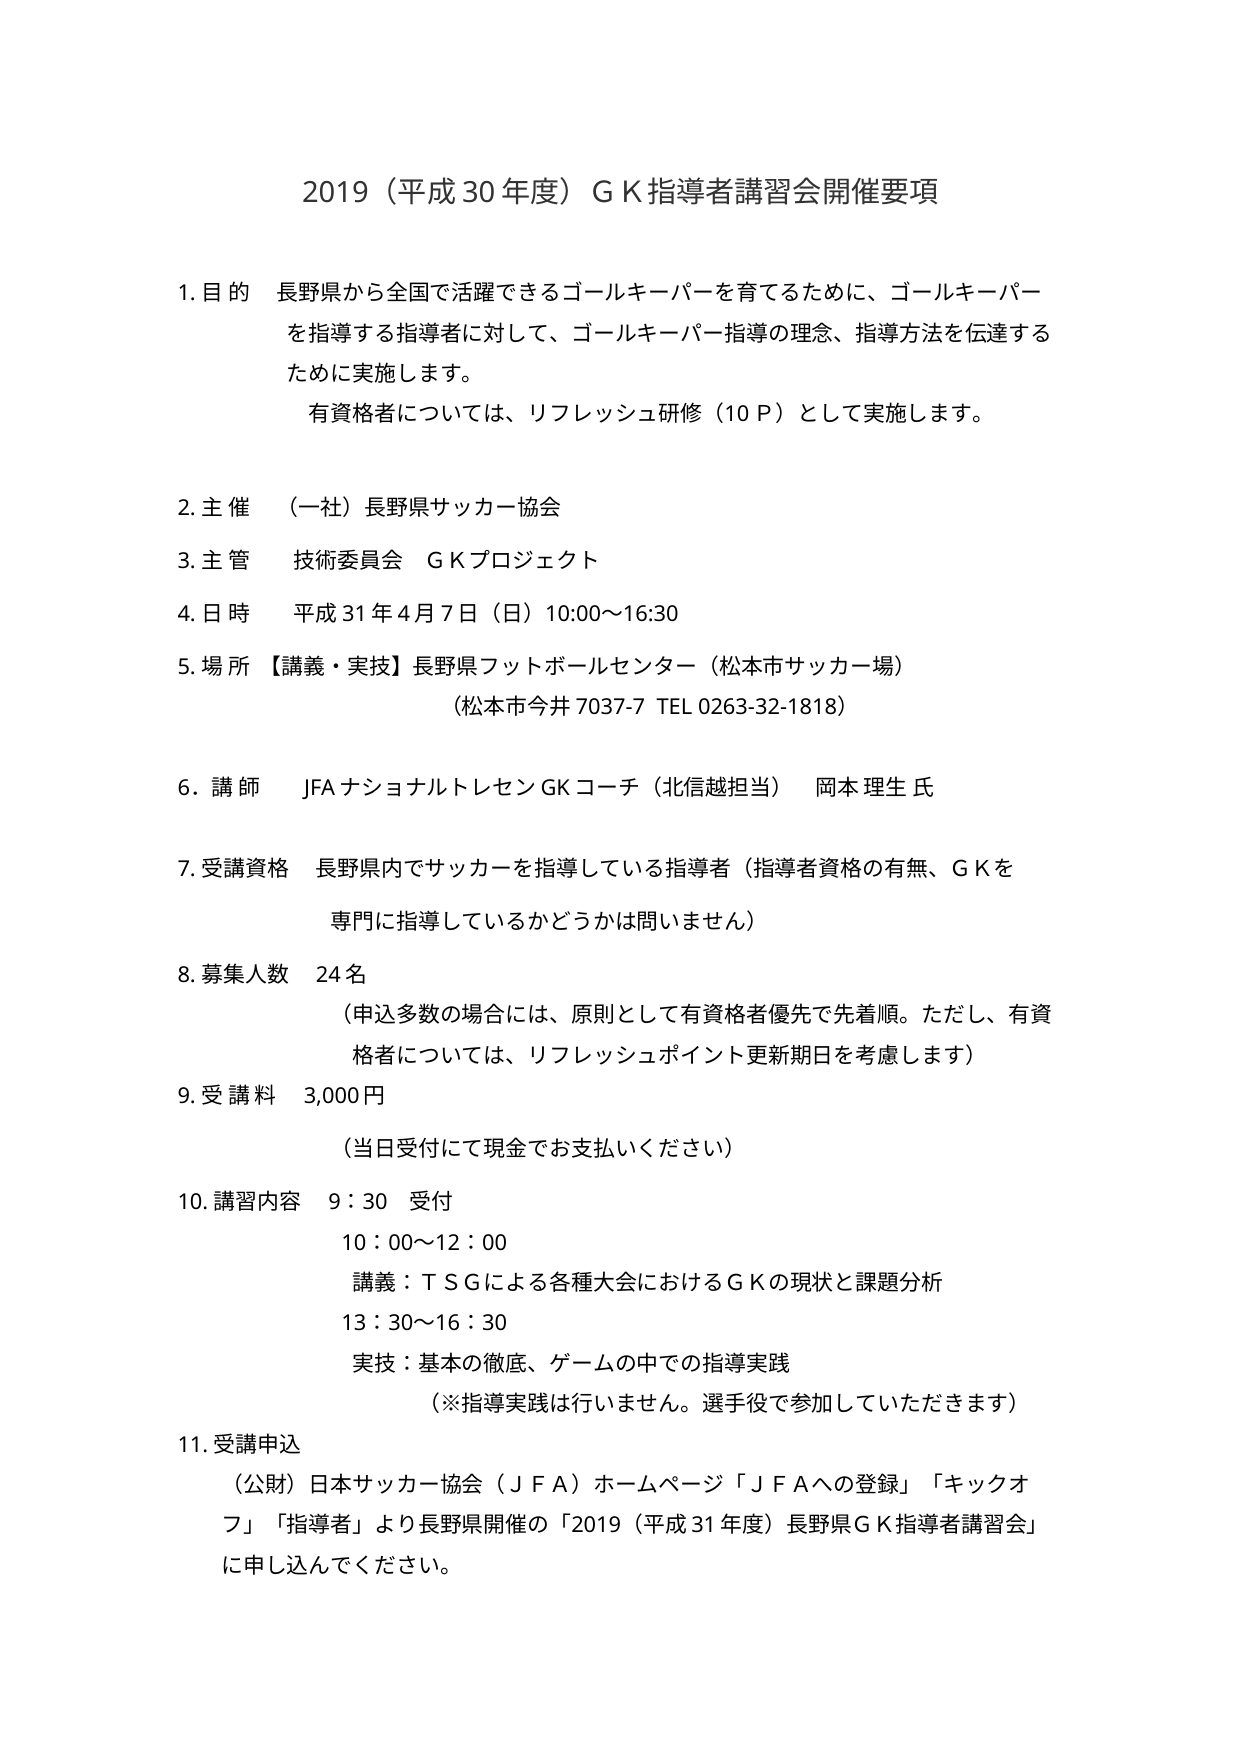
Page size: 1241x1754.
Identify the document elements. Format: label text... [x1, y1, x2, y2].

text 専門に指導しているかどうかは問いません） [308, 899, 1063, 940]
text 9. 受 講 料 3,000円 [177, 1074, 1063, 1114]
text （申込多数の場合には、原則として有資格者優先で先着順。ただし、有資格者については、リフレッシュポイント更新期日を考慮します） [330, 993, 1063, 1074]
text 10. 講習内容 9：30 受付 [177, 1180, 1063, 1220]
text （当日受付にて現金でお支払いください） [177, 1127, 1063, 1167]
text 11. 受講申込 [177, 1422, 1063, 1463]
text 2019（平成30年度）ＧＫ指導者講習会開催要項 [177, 149, 1063, 230]
text 有資格者については、リフレッシュ研修（10Ｐ）として実施します。 [177, 392, 1063, 432]
text 4. 日 時 平成31年4月7日（日）10:00～16:30 [177, 591, 1063, 632]
text 8. 募集人数 24名 [177, 953, 1063, 993]
text 6．講 師 JFAナショナルトレセンGKコーチ（北信越担当） 岡本 理生 氏 [177, 766, 1063, 806]
text 2. 主 催 （一社）長野県サッカー協会 [177, 485, 1063, 526]
text 3. 主 管 技術委員会 ＧＫプロジェクト [177, 538, 1063, 579]
text （松本市今井7037-7 TEL 0263-32-1818） [177, 685, 1063, 725]
text 実技：基本の徹底、ゲームの中での指導実践 [177, 1342, 1063, 1382]
text 7. 受講資格 長野県内でサッカーを指導している指導者（指導者資格の有無、ＧＫを [177, 847, 1063, 887]
text （公財）日本サッカー協会（ＪＦＡ）ホームページ「ＪＦＡへの登録」「キックオフ」「指導者」より長野県開催の「2019（平成31年度）長野県ＧＫ指導者講習会」に申し込んでください。 [221, 1463, 1063, 1584]
text 13：30～16：30 [177, 1301, 1063, 1342]
text 講義：ＴＳＧによる各種大会におけるＧＫの現状と課題分析 [177, 1261, 1063, 1301]
text 1. 目 的 長野県から全国で活躍できるゴールキーパーを育てるために、ゴールキーパーを指導する指導者に対して、ゴールキーパー指導の理念、指導方法を伝達するために実施します。 [177, 271, 1063, 392]
text 5. 場 所 【講義・実技】長野県フットボールセンター（松本市サッカー場） [177, 644, 1063, 685]
text 10：00～12：00 [177, 1220, 1063, 1261]
text （※指導実践は行いません。選手役で参加していただきます） [177, 1382, 1063, 1422]
